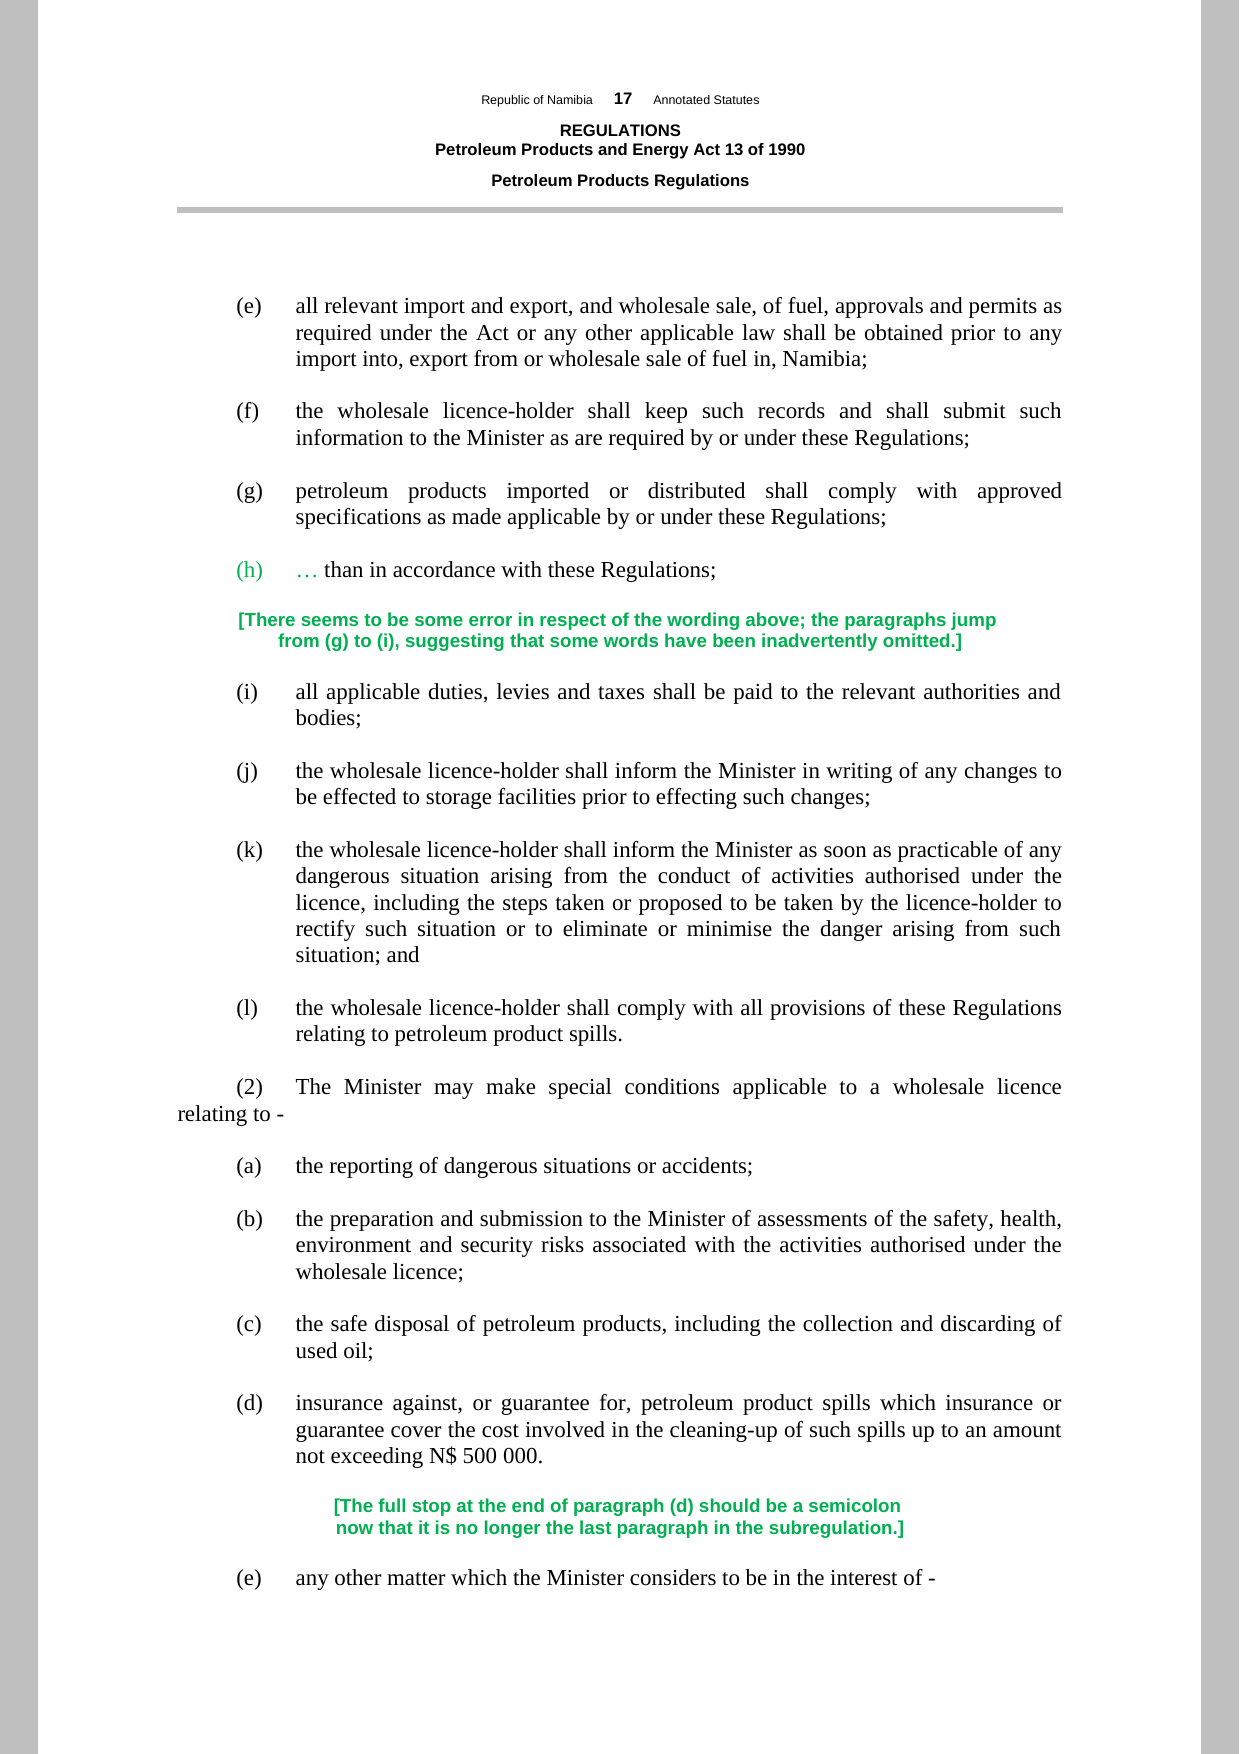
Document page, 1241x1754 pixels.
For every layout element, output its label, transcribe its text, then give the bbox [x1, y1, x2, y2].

text (e) any other matter which the Minister considers to be in the interest of - [236, 1564, 1063, 1591]
text [There seems to be some error in respect of the wording above; the paragraphs jump from (g) to (i), suggesting that some words have been inadvertently omitted.] [177, 608, 1063, 652]
text (i) all applicable duties, levies and taxes shall be paid to the relevant authorities and bodies; [236, 678, 1063, 731]
text (h) … than in accordance with these Regulations; [236, 556, 1063, 582]
text (j) the wholesale licence-holder shall inform the Minister in writing of any changes to be effected to storage facilities prior to effecting such changes; [236, 757, 1063, 810]
text (k) the wholesale licence-holder shall inform the Minister as soon as practicable of any dangerous situation arising from the conduct of activities authorised under the licence, including the steps taken or proposed to be taken by the licence-holder to rectify such situation or to eliminate or minimise the danger arising from such situation; and [236, 836, 1063, 968]
text (d) insurance against, or guarantee for, petroleum product spills which insurance or guarantee cover the cost involved in the cleaning-up of such spills up to an amount not exceeding N$ 500 000. [236, 1389, 1063, 1468]
text (l) the wholesale licence-holder shall comply with all provisions of these Regulations relating to petroleum product spills. [236, 994, 1063, 1047]
text (c) the safe disposal of petroleum products, including the collection and discarding of used oil; [236, 1310, 1063, 1363]
text (e) all relevant import and export, and wholesale sale, of fuel, approvals and permits as required under the Act or any other applicable law shall be obtained prior to any import into, export from or wholesale sale of fuel in, Namibia; [236, 292, 1063, 371]
text (2) The Minister may make special conditions applicable to a wholesale licence relating to - [177, 1073, 1063, 1126]
text (b) the preparation and submission to the Minister of assessments of the safety, health, environment and security risks associated with the activities authorised under the wholesale licence; [236, 1205, 1063, 1284]
text [The full stop at the end of paragraph (d) should be a semicolon now that it is no longer the last paragraph in the subregulation.] [177, 1495, 1063, 1538]
text (a) the reporting of dangerous situations or accidents; [236, 1152, 1063, 1179]
text (g) petroleum products imported or distributed shall comply with approved specifications as made applicable by or under these Regulations; [236, 477, 1063, 529]
text (f) the wholesale licence-holder shall keep such records and shall submit such information to the Minister as are required by or under these Regulations; [236, 398, 1063, 450]
